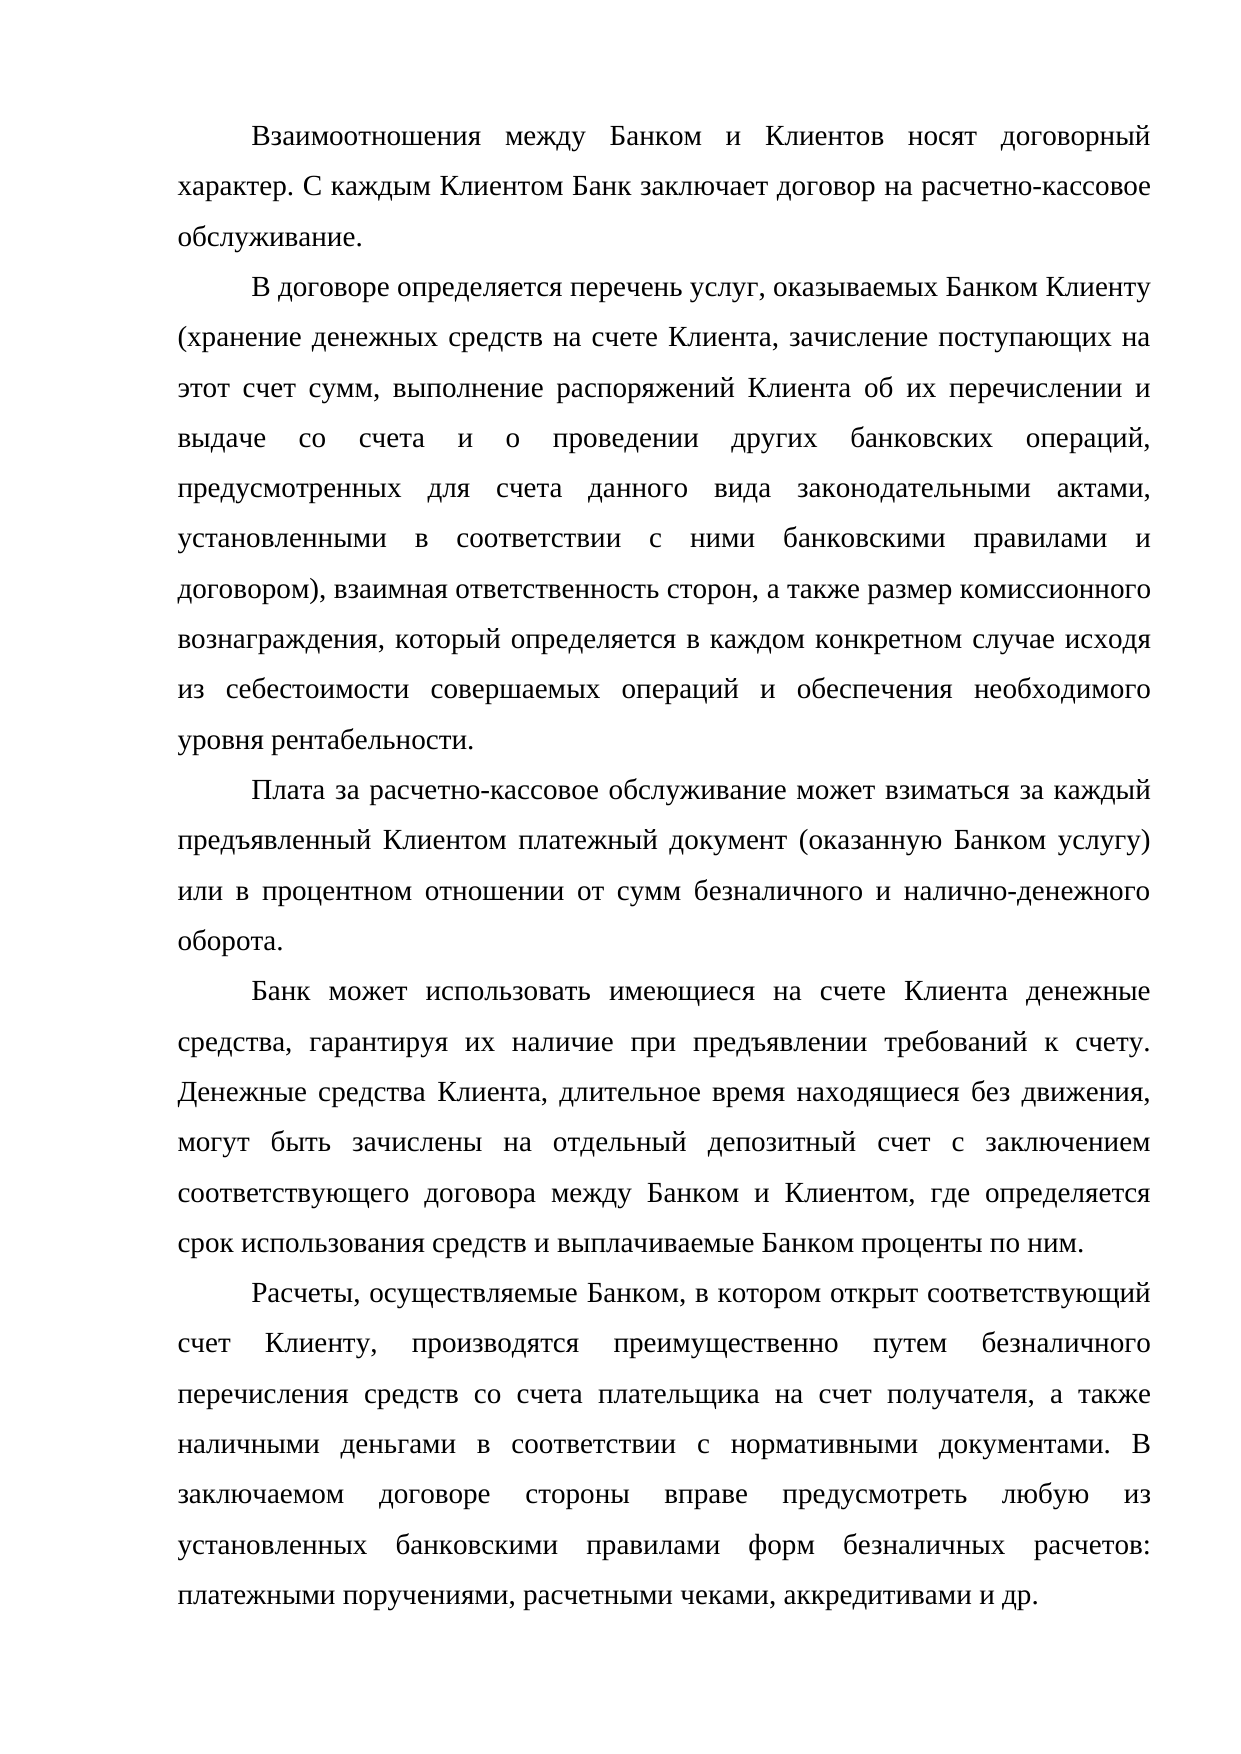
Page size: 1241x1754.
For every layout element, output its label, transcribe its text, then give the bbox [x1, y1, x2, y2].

text Взаимоотношения между Банком и Клиентов носят договорный характер. С каждым Клиентом Банк заключает договор на расчетно-кассовое обслуживание. [177, 118, 1152, 252]
text Банк может использовать имеющиеся на счете Клиента денежные средства, гарантируя их наличие при предъявлении требований к счету. Денежные средства Клиента, длительное время находящиеся без движения, могут быть зачислены на отдельный депозитный счет с заключением соответствующего договора между Банком и Клиентом, где определяется срок использования средств и выплачиваемые Банком проценты по ним. [177, 973, 1152, 1258]
text Расчеты, осуществляемые Банком, в котором открыт соответствующий счет Клиенту, производятся преимущественно путем безналичного перечисления средств со счета плательщика на счет получателя, а также наличными деньгами в соответствии с нормативными документами. В заключаемом договоре стороны вправе предусмотреть любую из установленных банковскими правилами форм безналичных расчетов: платежными поручениями, расчетными чеками, аккредитивами и др. [177, 1275, 1152, 1611]
text В договоре определяется перечень услуг, оказываемых Банком Клиенту (хранение денежных средств на счете Клиента, зачисление поступающих на этот счет сумм, выполнение распоряжений Клиента об их перечислении и выдаче со счета и о проведении других банковских операций, предусмотренных для счета данного вида законодательными актами, установленными в соответствии с ними банковскими правилами и договором), взаимная ответственность сторон, а также размер комиссионного вознаграждения, который определяется в каждом конкретном случае исходя из себестоимости совершаемых операций и обеспечения необходимого уровня рентабельности. [177, 269, 1152, 755]
text Плата за расчетно-кассовое обслуживание может взиматься за каждый предъявленный Клиентом платежный документ (оказанную Банком услугу) или в процентном отношении от сумм безналичного и налично-денежного оборота. [177, 772, 1152, 957]
